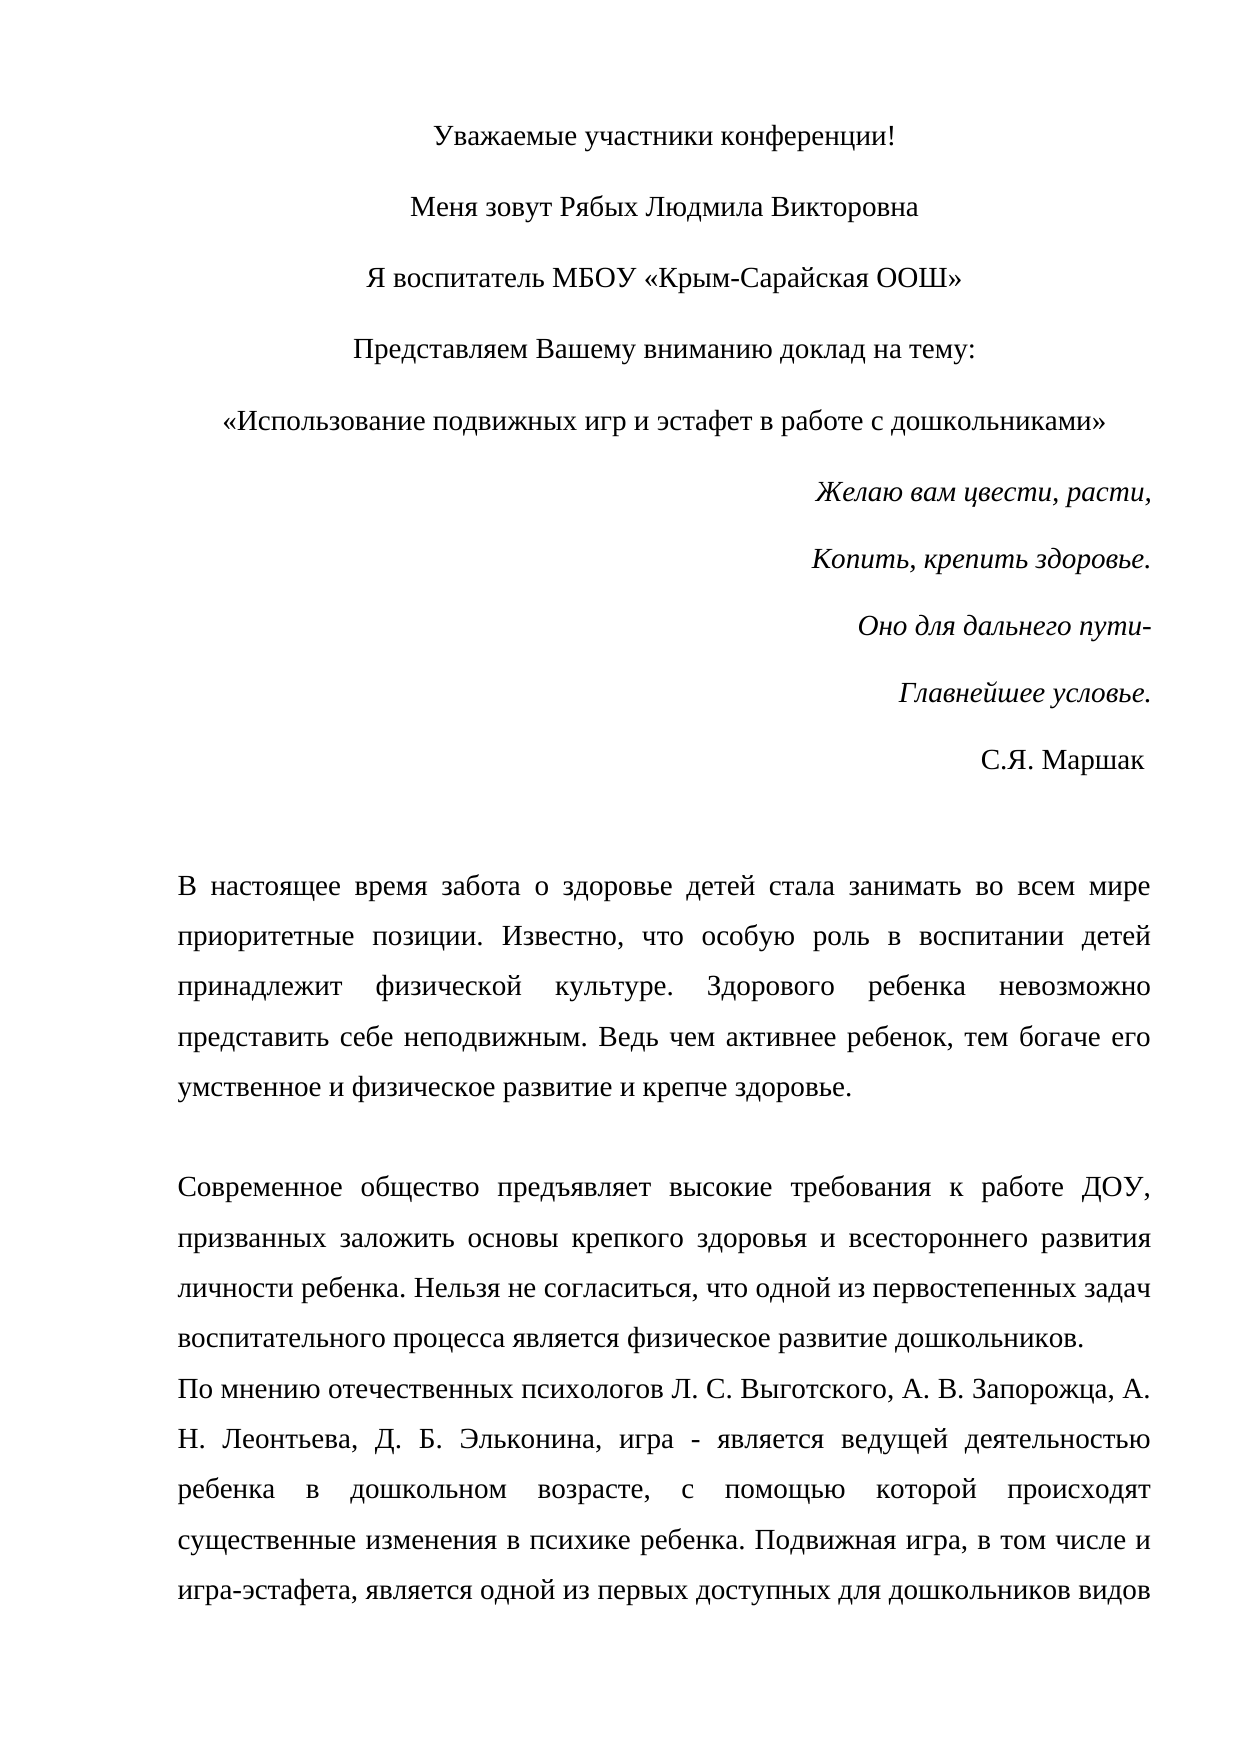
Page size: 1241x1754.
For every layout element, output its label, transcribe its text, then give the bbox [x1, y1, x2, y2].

text Современное общество предъявляет высокие требования к работе ДОУ, призванных заложить основы крепкого здоровья и всестороннего развития личности ребенка. Нельзя не согласиться, что одной из первостепенных задач воспитательного процесса является физическое развитие дошкольников. [177, 1119, 1152, 1354]
text В настоящее время забота о здоровье детей стала занимать во всем мире приоритетные позиции. Известно, что особую роль в воспитании детей принадлежит физической культуре. Здорового ребенка невозможно представить себе неподвижным. Ведь чем активнее ребенок, тем богаче его умственное и физическое развитие и крепче здоровье. [177, 868, 1152, 1102]
text «Использование подвижных игр и эстафет в работе с дошкольниками» [177, 403, 1152, 436]
text Я воспитатель МБОУ «Крым-Сарайская ООШ» [177, 260, 1152, 294]
text Уважаемые участники конференции! [177, 118, 1152, 152]
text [177, 1371, 1152, 1606]
text Желаю вам цвести, расти, Копить, крепить здоровье. Оно для дальнего пути- Главнейшее условье. С.Я. Маршак [177, 474, 1152, 776]
text Меня зовут Рябых Людмила Викторовна [177, 189, 1152, 223]
text Представляем Вашему вниманию доклад на тему: [177, 332, 1152, 365]
